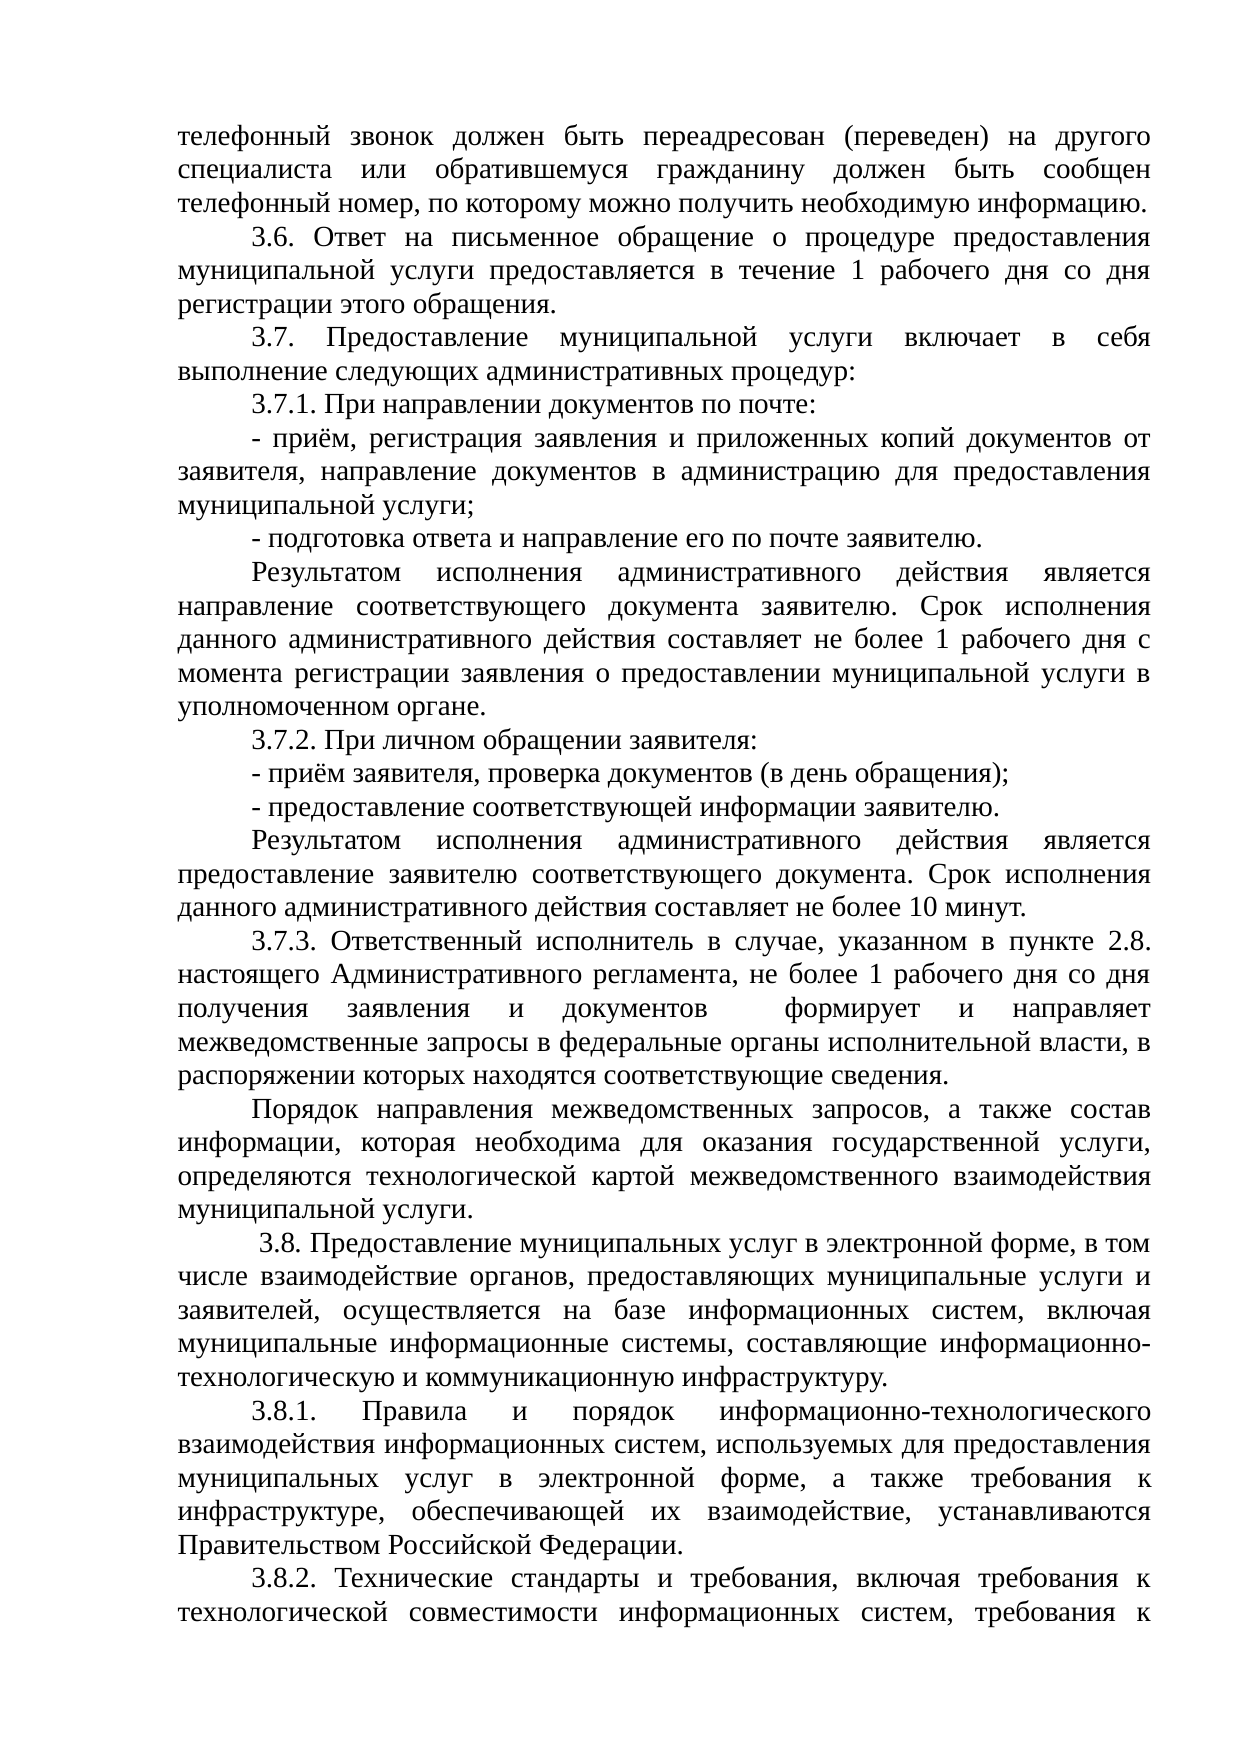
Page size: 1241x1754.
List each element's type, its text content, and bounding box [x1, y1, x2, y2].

text - предоставление соответствующей информации заявителю. [177, 789, 1152, 822]
text Результатом исполнения административного действия является предоставление заявителю соответствующего документа. Срок исполнения данного административного действия составляет не более 10 минут. [177, 822, 1152, 923]
text 3.7. Предоставление муниципальной услуги включает в себя выполнение следующих административных процедур: [177, 319, 1152, 386]
text Порядок направления межведомственных запросов, а также состав информации, которая необходима для оказания государственной услуги, определяются технологической картой межведомственного взаимодействия муниципальной услуги. [177, 1091, 1152, 1225]
text 3.7.2. При личном обращении заявителя: [177, 722, 1152, 755]
text 3.7.1. При направлении документов по почте: [177, 386, 1152, 420]
text 3.7.3. Ответственный исполнитель в случае, указанном в пункте 2.8. настоящего Административного регламента, не более 1 рабочего дня со дня получения заявления и документов формирует и направляет межведомственные запросы в федеральные органы исполнительной власти, в распоряжении которых находятся соответствующие сведения. [177, 923, 1152, 1091]
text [177, 1560, 1152, 1627]
text Результатом исполнения административного действия является направление соответствующего документа заявителю. Срок исполнения данного административного действия составляет не более 1 рабочего дня с момента регистрации заявления о предоставлении муниципальной услуги в уполномоченном органе. [177, 554, 1152, 722]
text 3.8. Предоставление муниципальных услуг в электронной форме, в том числе взаимодействие органов, предоставляющих муниципальные услуги и заявителей, осуществляется на базе информационных систем, включая муниципальные информационные системы, составляющие информационно-технологическую и коммуникационную инфраструктуру. [177, 1225, 1152, 1393]
text - подготовка ответа и направление его по почте заявителю. [177, 521, 1152, 554]
text 3.6. Ответ на письменное обращение о процедуре предоставления муниципальной услуги предоставляется в течение 1 рабочего дня со дня регистрации этого обращения. [177, 219, 1152, 319]
text - приём, регистрация заявления и приложенных копий документов от заявителя, направление документов в администрацию для предоставления муниципальной услуги; [177, 420, 1152, 521]
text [177, 118, 1152, 219]
text 3.8.1. Правила и порядок информационно-технологического взаимодействия информационных систем, используемых для предоставления муниципальных услуг в электронной форме, а также требования к инфраструктуре, обеспечивающей их взаимодействие, устанавливаются Правительством Российской Федерации. [177, 1393, 1152, 1560]
text - приём заявителя, проверка документов (в день обращения); [177, 755, 1152, 789]
